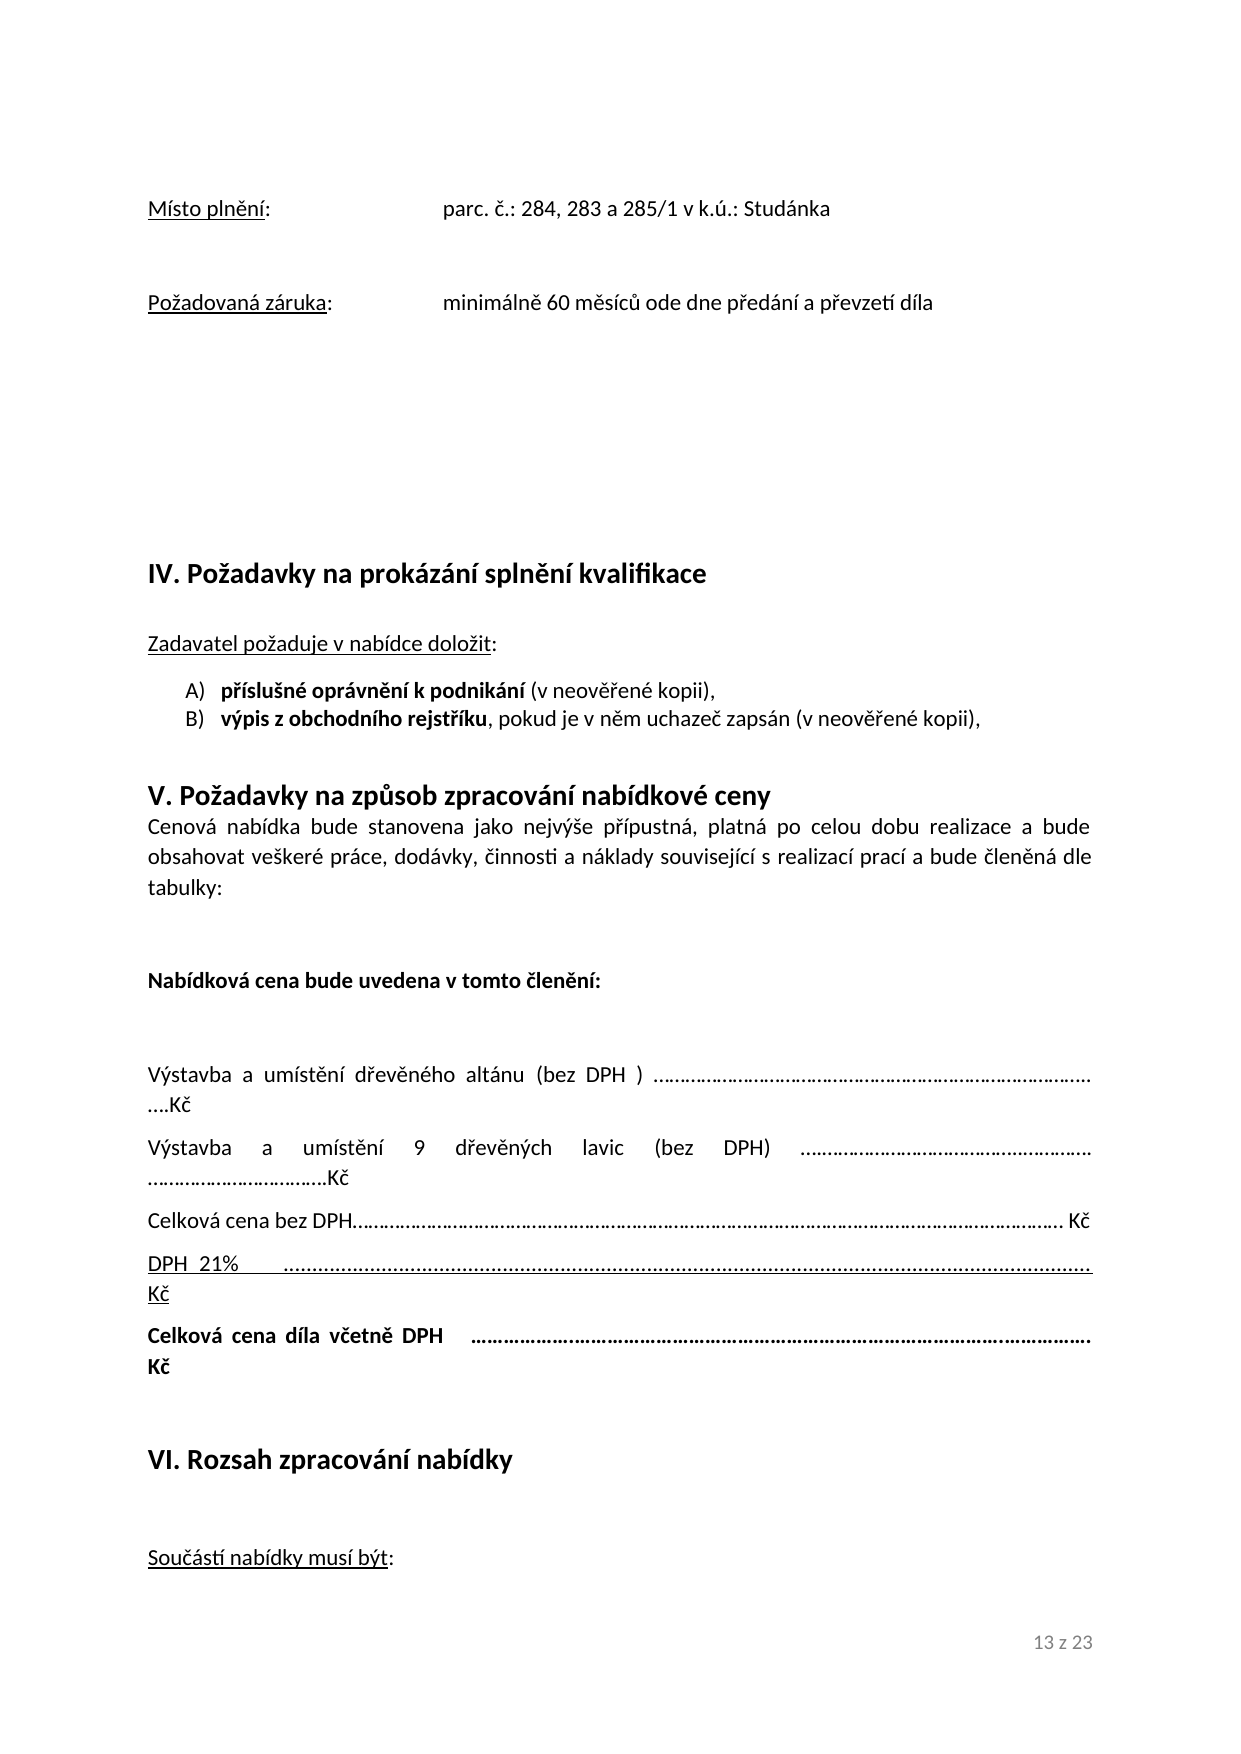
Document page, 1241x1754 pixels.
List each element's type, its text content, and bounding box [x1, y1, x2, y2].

text Celková cena bez DPH……………………………………………………………………………………………………………………… Kč [148, 1206, 1093, 1234]
list příslušné oprávnění k podnikání (v neověřené kopii), [185, 676, 1093, 704]
text Požadovaná záruka: minimálně 60 měsíců ode dne předání a převzetí díla [148, 288, 1093, 316]
text Nabídková cena bude uvedena v tomto členění: [148, 966, 1093, 994]
text IV. Požadavky na prokázání splnění kvalifikace [148, 555, 1093, 591]
text V. Požadavky na způsob zpracování nabídkové ceny [148, 777, 1093, 812]
text DPH 21% ............................................................................................................................................ Kč [148, 1249, 1093, 1273]
text Místo plnění: parc. č.: 284, 283 a 285/1 v k.ú.: Studánka [148, 194, 1093, 222]
text Výstavba a umístění 9 dřevěných lavic (bez DPH) ….………………………………..………….…………………………….Kč [148, 1133, 1093, 1191]
list výpis z obchodního rejstříku, pokud je v něm uchazeč zapsán (v neověřené kopii), [185, 704, 1093, 732]
text Zadavatel požaduje v nabídce doložit: [148, 629, 1093, 658]
text Celková cena díla včetně DPH ……………….…………………………………………………………………….……………. Kč [148, 1322, 1093, 1380]
text DPH 21% ............................................................................................................................................ Kč [148, 1274, 1093, 1307]
text Cenová nabídka bude stanovena jako nejvýše přípustná, platná po celou dobu realizace a bude obsahovat veškeré práce, dodávky, činnosti a náklady související s realizací prací a bude členěná dle tabulky: [148, 812, 1093, 901]
text VI. Rozsah zpracování nabídky [148, 1441, 1093, 1477]
text Součástí nabídky musí být: [148, 1543, 1093, 1571]
text Výstavba a umístění dřevěného altánu (bez DPH ) ………………………………………………………………………..….Kč [148, 1060, 1093, 1118]
